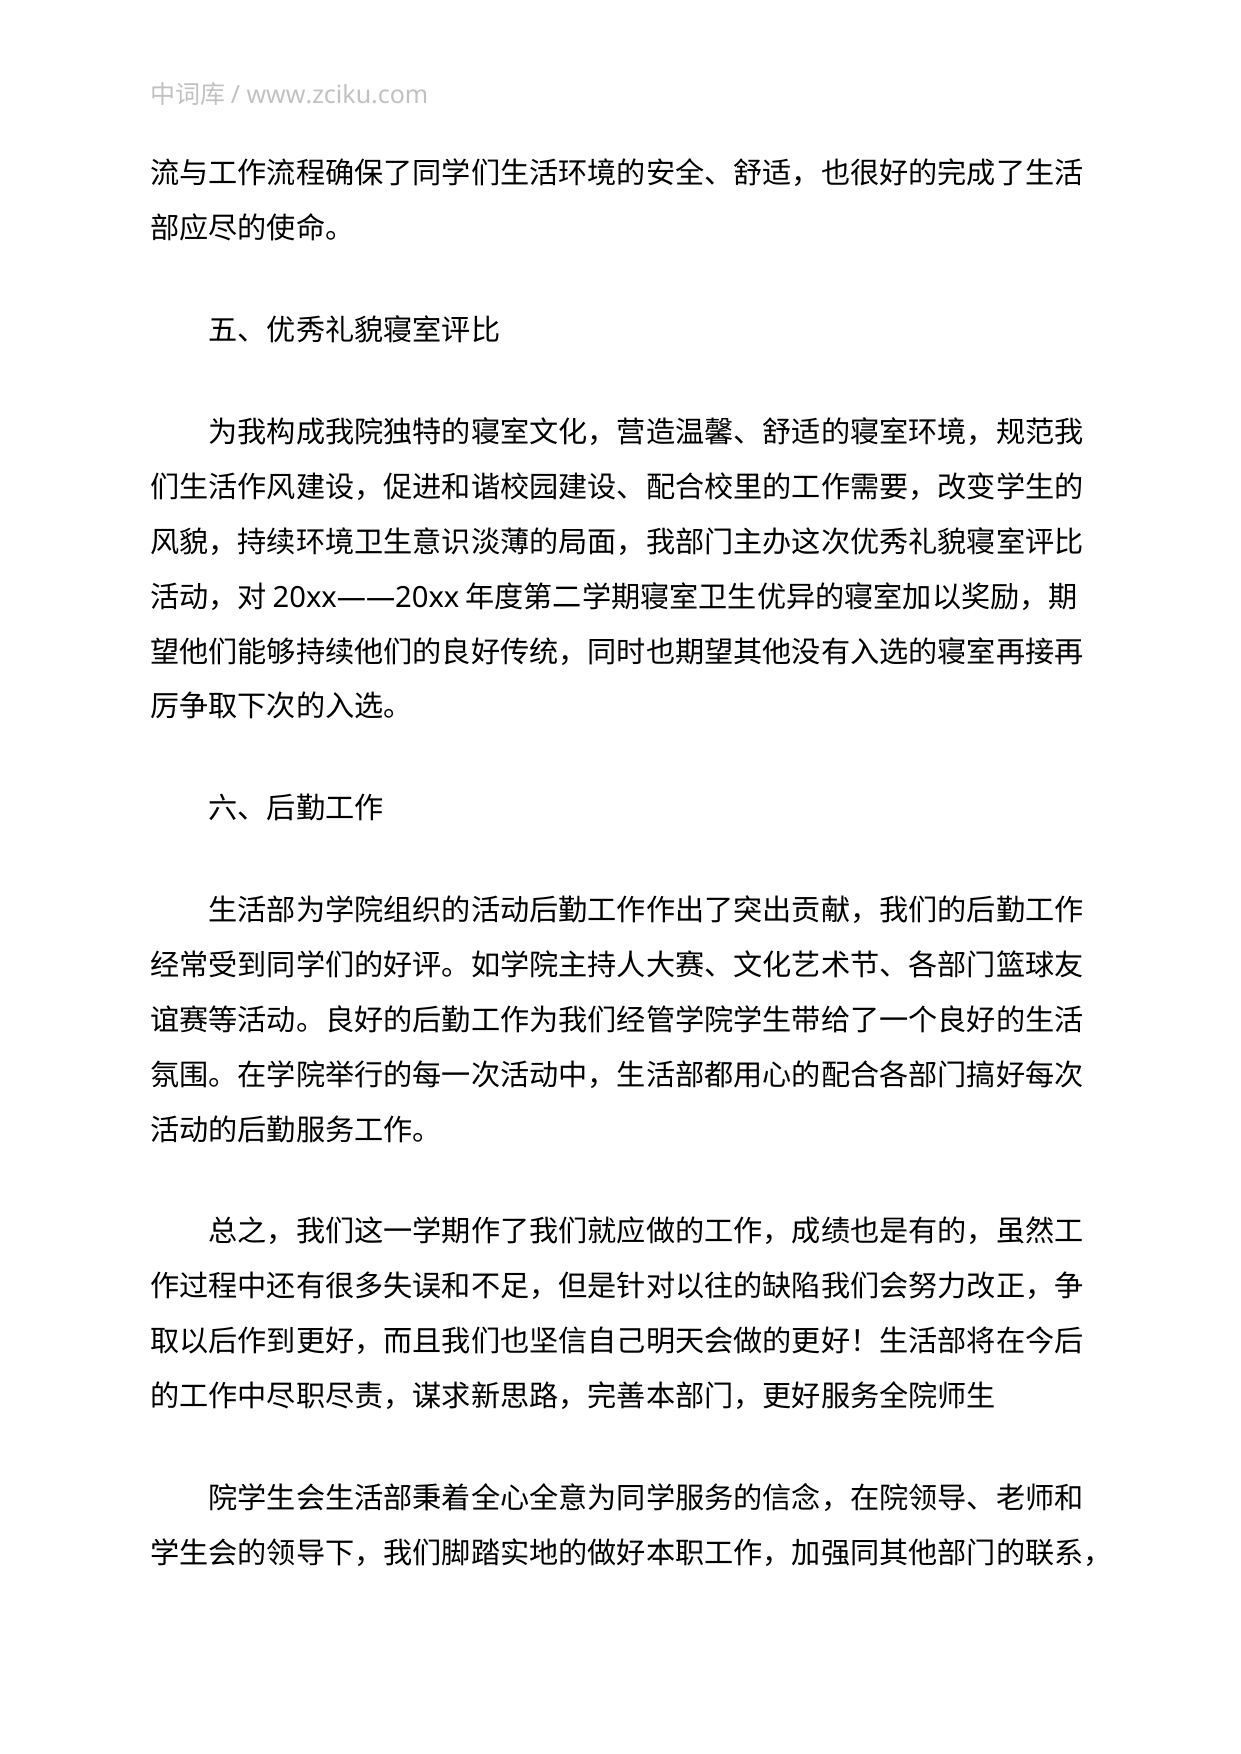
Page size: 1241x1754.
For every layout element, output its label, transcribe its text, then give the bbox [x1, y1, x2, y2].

text 生活部为学院组织的活动后勤工作作出了突出贡献，我们的后勤工作经常受到同学们的好评。如学院主持人大赛、文化艺术节、各部门篮球友谊赛等活动。良好的后勤工作为我们经管学院学生带给了一个良好的生活氛围。在学院举行的每一次活动中，生活部都用心的配合各部门搞好每次活动的后勤服务工作。 [150, 887, 1090, 1148]
text 六、后勤工作 [150, 785, 1090, 827]
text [150, 150, 1090, 247]
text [150, 1474, 1090, 1572]
text 为我构成我院独特的寝室文化，营造温馨、舒适的寝室环境，规范我们生活作风建设，促进和谐校园建设、配合校里的工作需要，改变学生的风貌，持续环境卫生意识淡薄的局面，我部门主办这次优秀礼貌寝室评比活动，对20xx――20xx年度第二学期寝室卫生优异的寝室加以奖励，期望他们能够持续他们的良好传统，同时也期望其他没有入选的寝室再接再厉争取下次的入选。 [150, 408, 1090, 725]
text 五、优秀礼貌寝室评比 [150, 307, 1090, 349]
text 总之，我们这一学期作了我们就应做的工作，成绩也是有的，虽然工作过程中还有很多失误和不足，但是针对以往的缺陷我们会努力改正，争取以后作到更好，而且我们也坚信自己明天会做的更好！生活部将在今后的工作中尽职尽责，谋求新思路，完善本部门，更好服务全院师生 [150, 1208, 1090, 1415]
